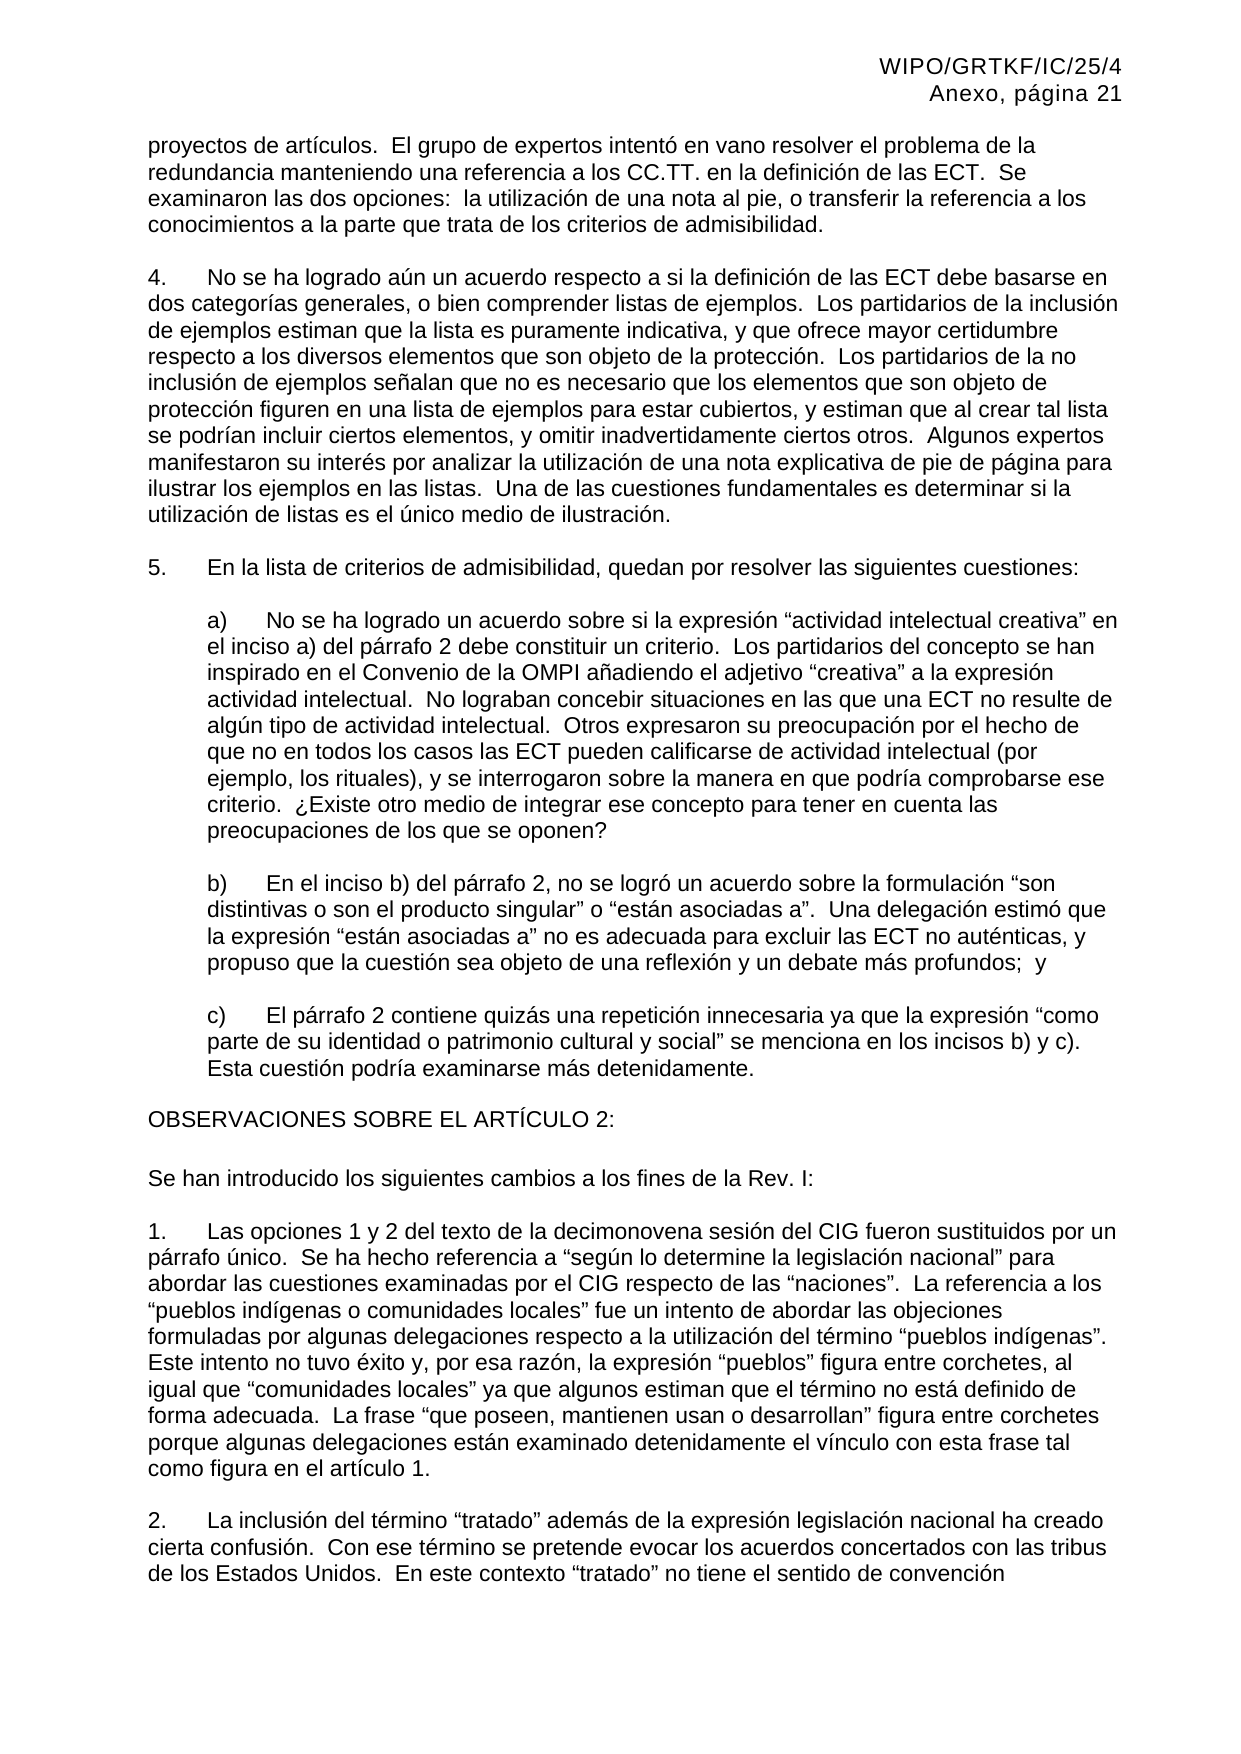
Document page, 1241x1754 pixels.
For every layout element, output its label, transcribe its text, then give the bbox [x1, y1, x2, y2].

text Se han introducido los siguientes cambios a los fines de la Rev. I: [148, 1165, 1122, 1191]
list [148, 1507, 1122, 1587]
list En el inciso b) del párrafo 2, no se logró un acuerdo sobre la formulación “son distintivas o son el producto singular” o “están asociadas a”. Una delegación estimó que la expresión “están asociadas a” no es adecuada para excluir las ECT no auténticas, y propuso que la cuestión sea objeto de una reflexión y un debate más profundos; y [207, 870, 1122, 976]
list Las opciones 1 y 2 del texto de la decimonovena sesión del CIG fueron sustituidos por un párrafo único. Se ha hecho referencia a “según lo determine la legislación nacional” para abordar las cuestiones examinadas por el CIG respecto de las “naciones”. La referencia a los “pueblos indígenas o comunidades locales” fue un intento de abordar las objeciones formuladas por algunas delegaciones respecto a la utilización del término “pueblos indígenas”. Este intento no tuvo éxito y, por esa razón, la expresión “pueblos” figura entre corchetes, al igual que “comunidades locales” ya que algunos estiman que el término no está definido de forma adecuada. La frase “que poseen, mantienen usan o desarrollan” figura entre corchetes porque algunas delegaciones están examinado detenidamente el vínculo con esta frase tal como figura en el artículo 1. [148, 1218, 1122, 1481]
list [148, 132, 1122, 238]
list En la lista de criterios de admisibilidad, quedan por resolver las siguientes cuestiones: [148, 554, 1122, 580]
list No se ha logrado aún un acuerdo respecto a si la definición de las ECT debe basarse en dos categorías generales, o bien comprender listas de ejemplos. Los partidarios de la inclusión de ejemplos estiman que la lista es puramente indicativa, y que ofrece mayor certidumbre respecto a los diversos elementos que son objeto de la protección. Los partidarios de la no inclusión de ejemplos señalan que no es necesario que los elementos que son objeto de protección figuren en una lista de ejemplos para estar cubiertos, y estiman que al crear tal lista se podrían incluir ciertos elementos, y omitir inadvertidamente ciertos otros. Algunos expertos manifestaron su interés por analizar la utilización de una nota explicativa de pie de página para ilustrar los ejemplos en las listas. Una de las cuestiones fundamentales es determinar si la utilización de listas es el único medio de ilustración. [148, 264, 1122, 527]
list El párrafo 2 contiene quizás una repetición innecesaria ya que la expresión “como parte de su identidad o patrimonio cultural y social” se menciona en los incisos b) y c). Esta cuestión podría examinarse más detenidamente. [207, 1002, 1122, 1081]
list No se ha logrado un acuerdo sobre si la expresión “actividad intelectual creativa” en el inciso a) del párrafo 2 debe constituir un criterio. Los partidarios del concepto se han inspirado en el Convenio de la OMPI añadiendo el adjetivo “creativa” a la expresión actividad intelectual. No lograban concebir situaciones en las que una ECT no resulte de algún tipo de actividad intelectual. Otros expresaron su preocupación por el hecho de que no en todos los casos las ECT pueden calificarse de actividad intelectual (por ejemplo, los rituales), y se interrogaron sobre la manera en que podría comprobarse ese criterio. ¿Existe otro medio de integrar ese concepto para tener en cuenta las preocupaciones de los que se oponen? [207, 607, 1122, 844]
subtitle OBSERVACIONES SOBRE EL ARTÍCULO 2: [148, 1106, 1122, 1132]
